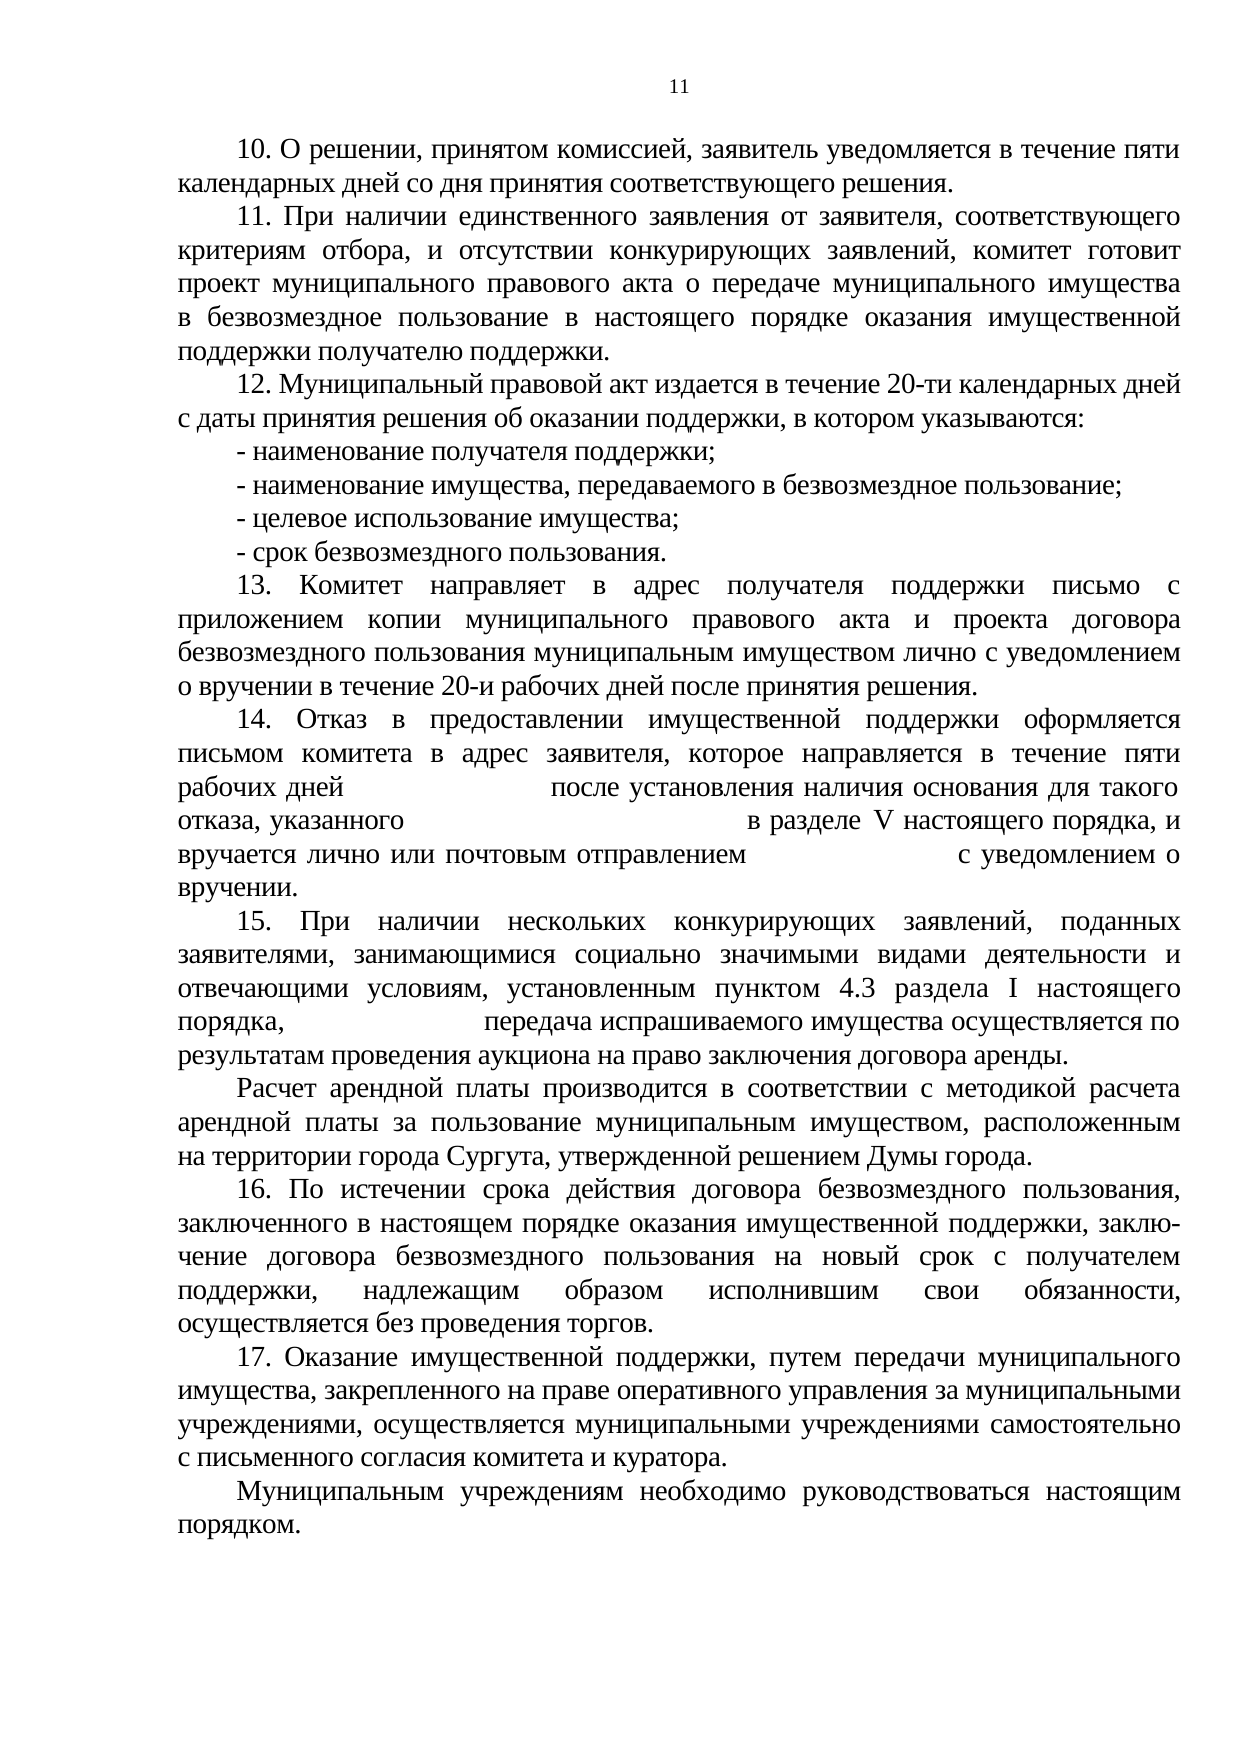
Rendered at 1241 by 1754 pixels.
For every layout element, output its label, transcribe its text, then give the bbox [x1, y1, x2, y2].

text 12. Муниципальный правовой акт издается в течение 20-ти календарных дней с даты принятия решения об оказании поддержки, в котором указываются: [177, 366, 1181, 433]
text - наименование получателя поддержки; [177, 433, 1181, 467]
text 11. При наличии единственного заявления от заявителя, соответствующего критериям отбора, и отсутствии конкурирующих заявлений, комитет готовит проект муниципального правового акта о передаче муниципального имущества в безвозмездное пользование в настоящего порядке оказания имущественной поддержки получателю поддержки. [177, 198, 1181, 366]
text Муниципальным учреждениям необходимо руководствоваться настоящим порядком. [177, 1473, 1181, 1540]
text 13. Комитет направляет в адрес получателя поддержки письмо с приложением копии муниципального правового акта и проекта договора безвозмездного пользования муниципальным имуществом лично с уведомлением о вручении в течение 20-и рабочих дней после принятия решения. [177, 567, 1181, 702]
text - срок безвозмездного пользования. [177, 534, 1181, 567]
text 15. При наличии нескольких конкурирующих заявлений, поданных заявителями, занимающимися социально значимыми видами деятельности и отвечающими условиям, установленным пунктом 4.3 раздела I настоящего порядка, передача испрашиваемого имущества осуществляется по результатам проведения аукциона на право заключения договора аренды. [177, 903, 1181, 1071]
text 10. О решении, принятом комиссией, заявитель уведомляется в течение пяти календарных дней со дня принятия соответствующего решения. [177, 131, 1181, 198]
text - целевое использование имущества; [177, 500, 1181, 534]
text Расчет арендной платы производится в соответствии с методикой расчета арендной платы за пользование муниципальным имуществом, расположенным на территории города Сургута, утвержденной решением Думы города. [177, 1071, 1181, 1171]
text - наименование имущества, передаваемого в безвозмездное пользование; [177, 467, 1181, 500]
text 14. Отказ в предоставлении имущественной поддержки оформляется письмом комитета в адрес заявителя, которое направляется в течение пяти рабочих дней после установления наличия основания для такого отказа, указанного в разделе V настоящего порядка, и вручается лично или почтовым отправлением с уведомлением о вручении. [177, 702, 1181, 903]
text 17. Оказание имущественной поддержки, путем передачи муниципального имущества, закрепленного на праве оперативного управления за муниципальными учреждениями, осуществляется муниципальными учреждениями самостоятельно с письменного согласия комитета и куратора. [177, 1339, 1181, 1473]
text 16. По истечении срока действия договора безвозмездного пользования, заключенного в настоящем порядке оказания имущественной поддержки, заклю-чение договора безвозмездного пользования на новый срок с получателем поддержки, надлежащим образом исполнившим свои обязанности, осуществляется без проведения торгов. [177, 1171, 1181, 1339]
